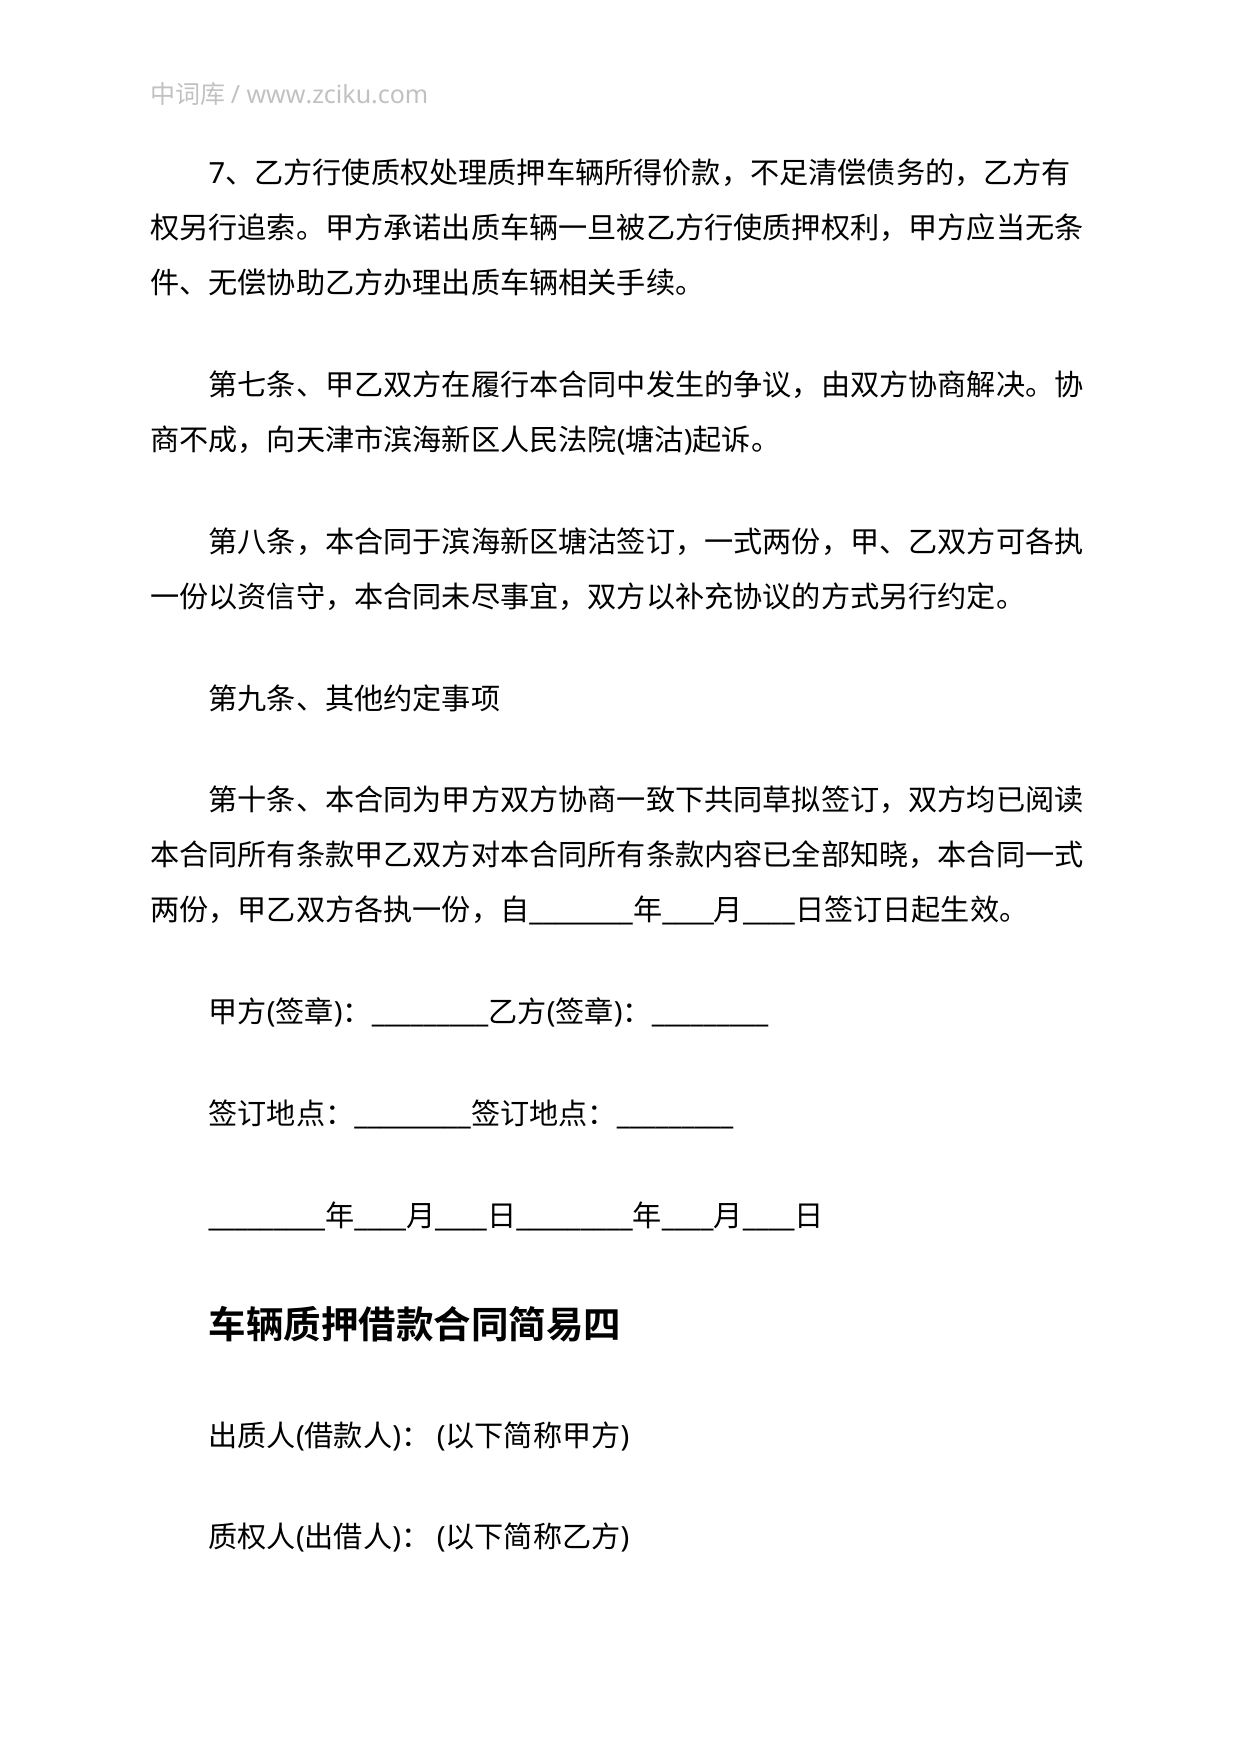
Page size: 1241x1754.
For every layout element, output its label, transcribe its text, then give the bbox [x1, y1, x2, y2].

text 第七条、甲乙双方在履行本合同中发生的争议，由双方协商解决。协商不成，向天津市滨海新区人民法院(塘沽)起诉。 [150, 362, 1090, 459]
text 质权人(出借人)： (以下简称乙方) [150, 1514, 1090, 1556]
text 车辆质押借款合同简易四 [150, 1295, 1090, 1349]
text 甲方(签章)：_________乙方(签章)：_________ [150, 989, 1090, 1031]
text 7、乙方行使质权处理质押车辆所得价款，不足清偿债务的，乙方有权另行追索。甲方承诺出质车辆一旦被乙方行使质押权利，甲方应当无条件、无偿协助乙方办理出质车辆相关手续。 [150, 150, 1090, 302]
text 出质人(借款人)： (以下简称甲方) [150, 1412, 1090, 1454]
text _________年____月____日_________年____月____日 [150, 1193, 1090, 1235]
text 第九条、其他约定事项 [150, 675, 1090, 717]
text 第十条、本合同为甲方双方协商一致下共同草拟签订，双方均已阅读本合同所有条款甲乙双方对本合同所有条款内容已全部知晓，本合同一式两份，甲乙双方各执一份，自________年____月____日签订日起生效。 [150, 777, 1090, 929]
text 签订地点：_________签订地点：_________ [150, 1091, 1090, 1133]
text 第八条，本合同于滨海新区塘沽签订，一式两份，甲、乙双方可各执一份以资信守，本合同未尽事宜，双方以补充协议的方式另行约定。 [150, 518, 1090, 616]
